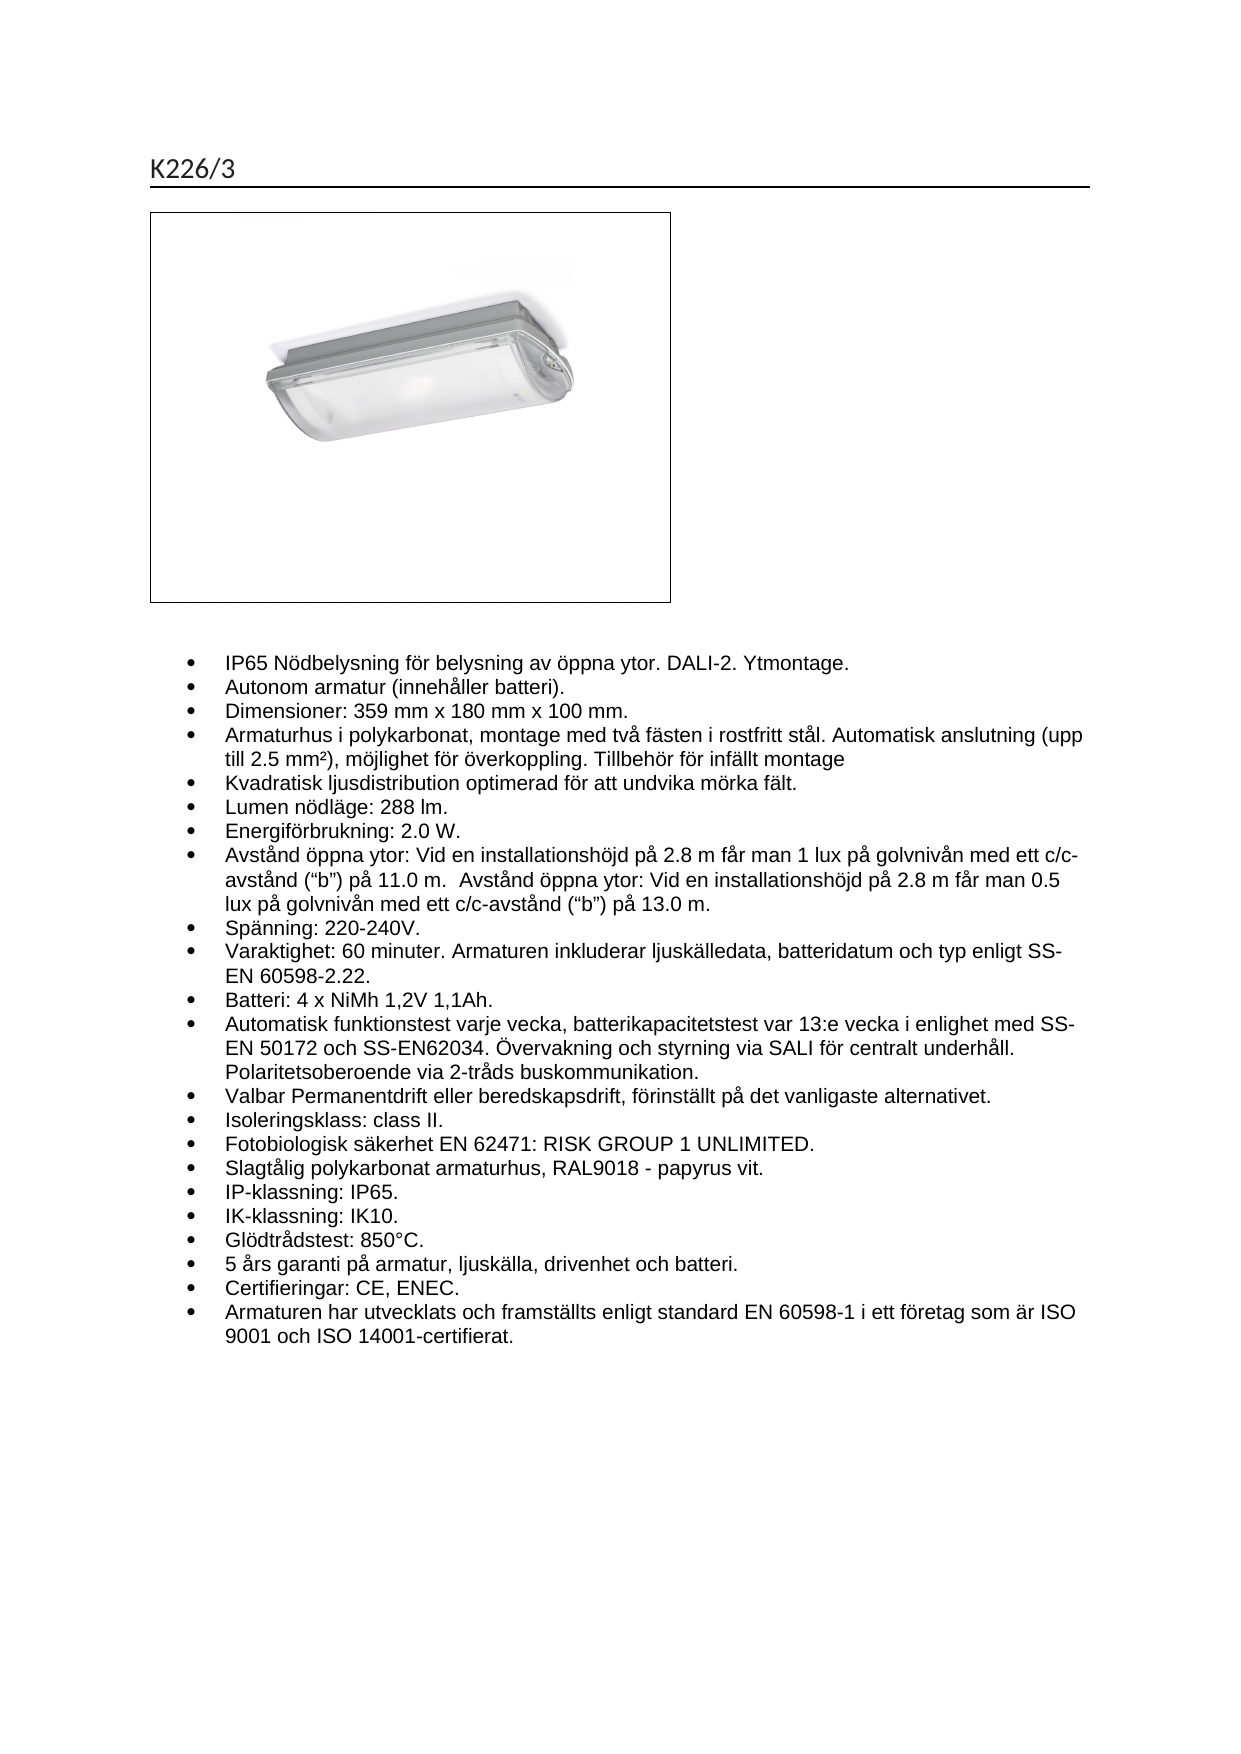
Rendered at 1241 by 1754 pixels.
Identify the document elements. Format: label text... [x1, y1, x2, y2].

list Fotobiologisk säkerhet EN 62471: RISK GROUP 1 UNLIMITED. [187, 1132, 1090, 1156]
list Slagtålig polykarbonat armaturhus, RAL9018 - papyrus vit. [187, 1156, 1090, 1180]
list Valbar Permanentdrift eller beredskapsdrift, förinställt på det vanligaste alternativet. [187, 1083, 1090, 1107]
list Kvadratisk ljusdistribution optimerad för att undvika mörka fält. [187, 771, 1090, 795]
list Lumen nödläge: 288 lm. [187, 795, 1090, 819]
list Automatisk funktionstest varje vecka, batterikapacitetstest var 13:e vecka i enlighet med SS-EN 50172 och SS-EN62034. Övervakning och styrning via SALI för centralt underhåll. Polaritetsoberoende via 2-tråds buskommunikation. [187, 1011, 1090, 1083]
list Armaturhus i polykarbonat, montage med två fästen i rostfritt stål. Automatisk anslutning (upp till 2.5 mm²), möjlighet för överkoppling. Tillbehör för infällt montage [187, 723, 1090, 771]
list Varaktighet: 60 minuter. Armaturen inkluderar ljuskälledata, batteridatum och typ enligt SS-EN 60598-2.22. [187, 939, 1090, 987]
list Autonom armatur (innehåller batteri). [187, 675, 1090, 699]
list Glödtrådstest: 850°C. [187, 1228, 1090, 1252]
text K226/3 [150, 150, 1090, 186]
picture [151, 213, 670, 602]
list Batteri: 4 x NiMh 1,2V 1,1Ah. [187, 987, 1090, 1011]
list IP-klassning: IP65. [187, 1180, 1090, 1204]
list Energiförbrukning: 2.0 W. [187, 819, 1090, 843]
list Dimensioner: 359 mm x 180 mm x 100 mm. [187, 699, 1090, 723]
list Isoleringsklass: class II. [187, 1107, 1090, 1132]
list Armaturen har utvecklats och framställts enligt standard EN 60598-1 i ett företag som är ISO 9001 och ISO 14001-certifierat. [187, 1300, 1090, 1348]
list Spänning: 220-240V. [187, 915, 1090, 939]
list Certifieringar: CE, ENEC. [187, 1276, 1090, 1300]
list IP65 Nödbelysning för belysning av öppna ytor. DALI-2. Ytmontage. [187, 651, 1090, 675]
list 5 års garanti på armatur, ljuskälla, drivenhet och batteri. [187, 1252, 1090, 1276]
list IK-klassning: IK10. [187, 1204, 1090, 1228]
list Avstånd öppna ytor: Vid en installationshöjd på 2.8 m får man 1 lux på golvnivån med ett c/c-avstånd (“b”) på 11.0 m. Avstånd öppna ytor: Vid en installationshöjd på 2.8 m får man 0.5 lux på golvnivån med ett c/c-avstånd (“b”) på 13.0 m. [187, 843, 1090, 915]
